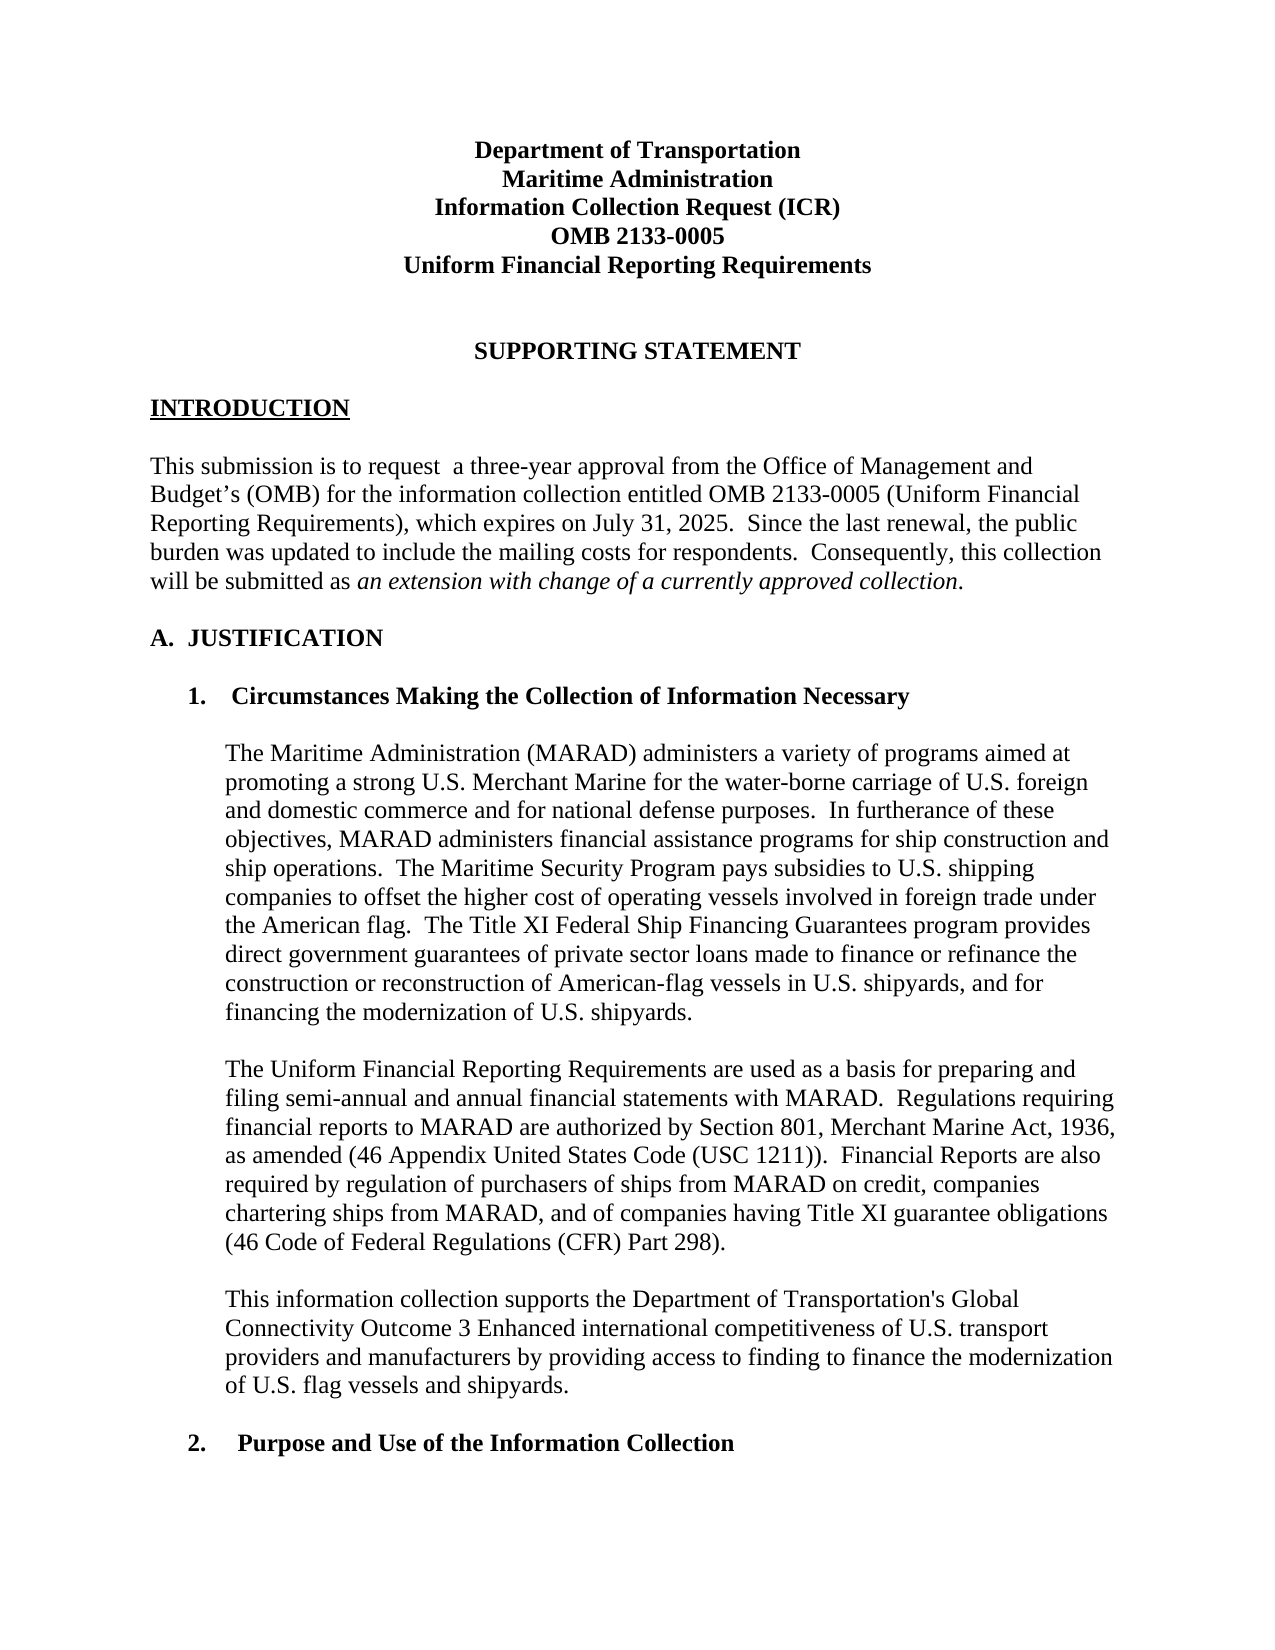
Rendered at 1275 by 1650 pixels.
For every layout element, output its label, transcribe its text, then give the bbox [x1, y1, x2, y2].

list Purpose and Use of the Information Collection [187, 1428, 1125, 1457]
title Maritime Administration [150, 164, 1125, 192]
list JUSTIFICATION [150, 623, 1125, 652]
list Circumstances Making the Collection of Information Necessary [187, 681, 1125, 709]
text Department of Transportation [150, 135, 1125, 164]
text This information collection supports the Department of Transportation's Global Connectivity Outcome 3 Enhanced international competitiveness of transport providers and manufacturers by providing access to finding to finance the modernization of U.S. flag vessels and shipyards. [225, 1284, 1125, 1399]
title Information Collection Request (ICR) [150, 192, 1125, 221]
text This submission is to request a three-year approval from the Office of Management and Budget’s (OMB) for the information collection entitled OMB 2133-0005 (Uniform Financial Reporting Requirements), which expires on July 31, 2025. Since the last renewal, the public burden was updated to include the mailing costs for respondents. Consequently, this collection will be submitted as an extension with change of a currently approved collection. [150, 451, 1125, 594]
title SUPPORTING STATEMENT [150, 336, 1125, 365]
text The Maritime Administration (MARAD) administers a variety of programs aimed at promoting a strong U.S. Merchant Marine for the water-borne carriage of foreign and domestic commerce and for national defense purposes. In furtherance of these objectives, MARAD administers financial assistance programs for ship construction and ship operations. The Maritime Security Program pays subsidies to U.S. shipping companies to offset the higher cost of operating vessels involved in foreign trade under the American flag. The Title XI Federal Ship Financing Guarantees program provides direct government guarantees of private sector loans made to finance or refinance the construction or reconstruction of American-flag vessels in U.S. shipyards, and for financing the modernization of U.S. shipyards. [225, 738, 1125, 1025]
text The Uniform Financial Reporting Requirements are used as a basis for preparing and filing semi-annual and annual financial statements with MARAD. Regulations requiring financial reports to MARAD are authorized by Section 801, Merchant Marine Act, 1936, as amended (46 Appendix United States Code (USC 1211)). Financial Reports are also required by regulation of purchasers of ships from MARAD on credit, companies chartering ships from MARAD, and of companies having Title XI guarantee obligations (46 Code of Federal Regulations (CFR) Part 298). [225, 1054, 1125, 1255]
text Uniform Financial Reporting Requirements [150, 250, 1125, 279]
subtitle INTRODUCTION [150, 393, 1125, 422]
title OMB 2133-0005 [150, 221, 1125, 250]
